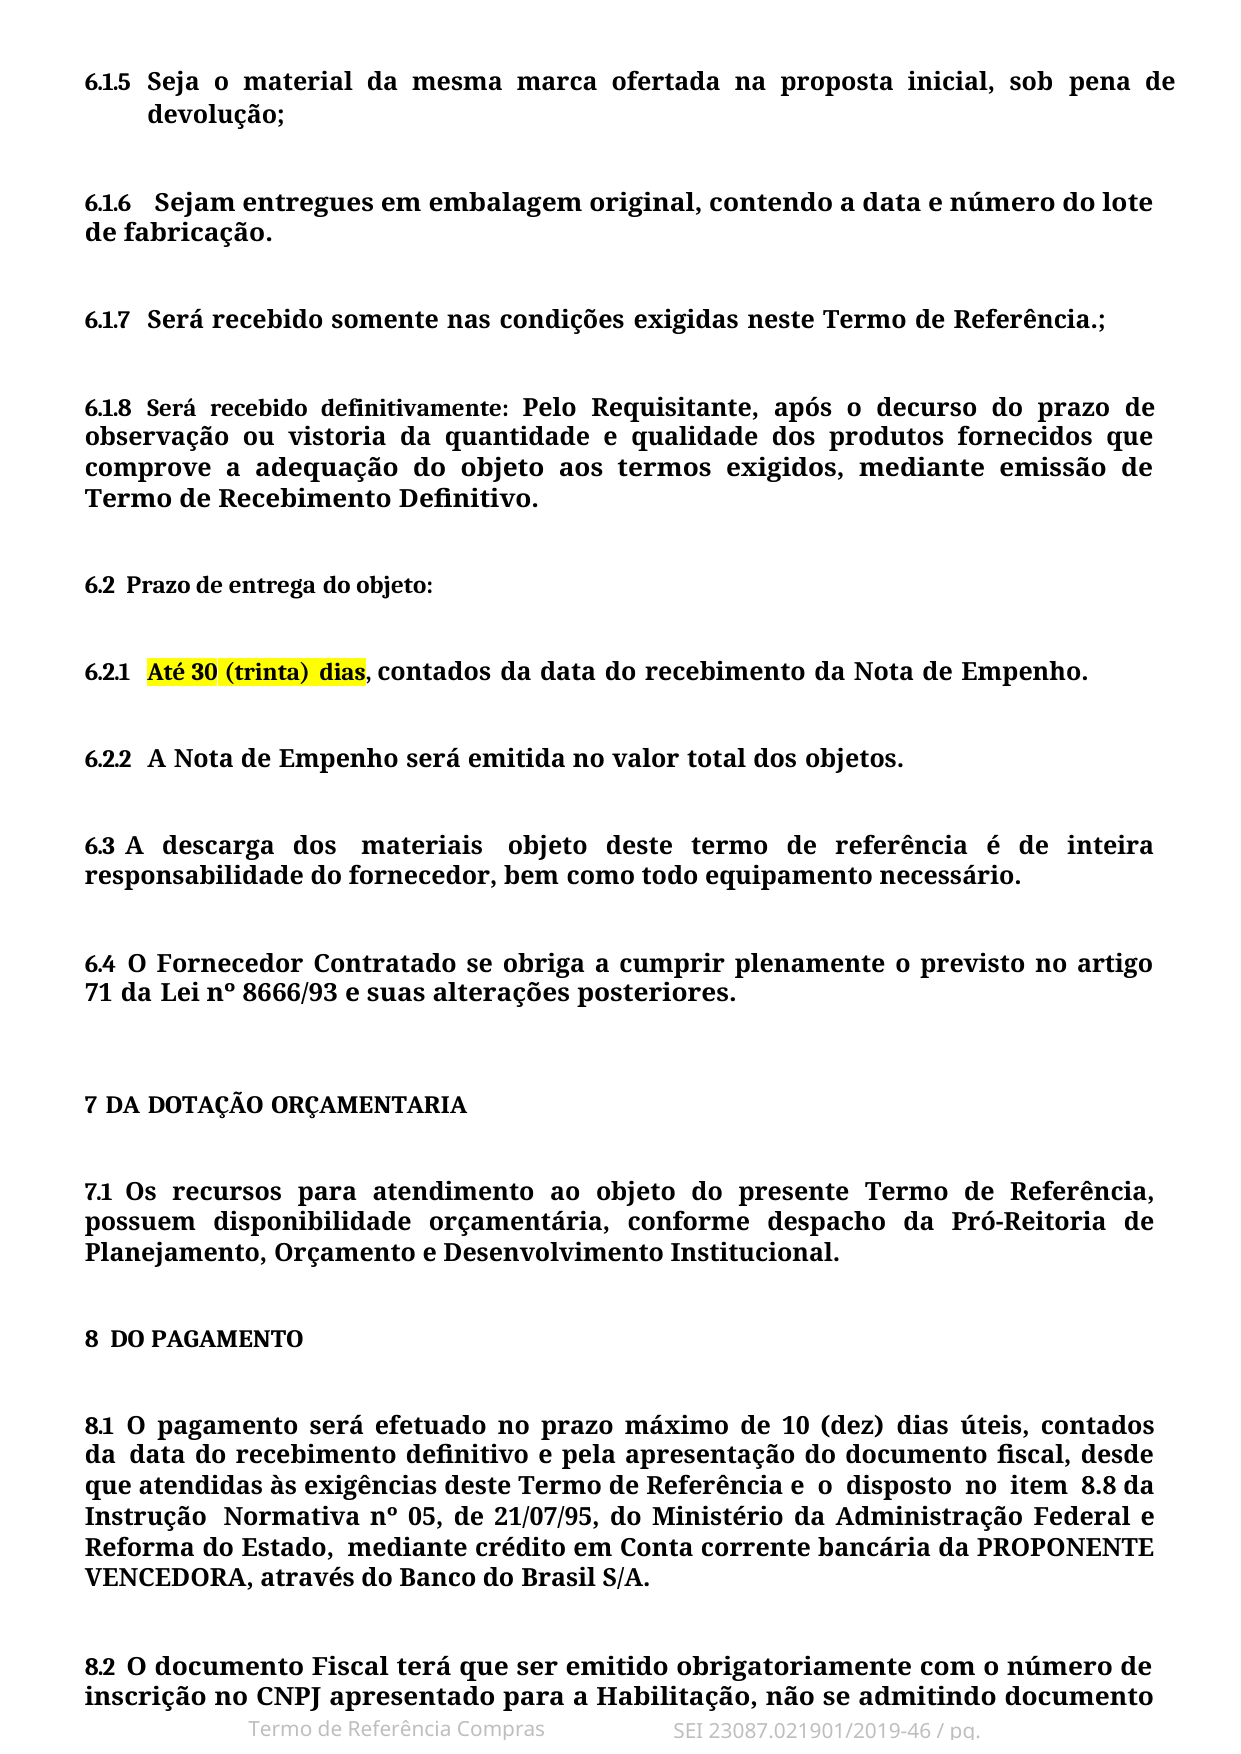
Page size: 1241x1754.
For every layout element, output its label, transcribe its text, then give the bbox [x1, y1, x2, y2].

list Sejam entregues em embalagem original, contendo a data e número do lote de fabricação. [84, 187, 1155, 248]
list O pagamento será efetuado no prazo máximo de 10 (dez) dias úteis, contados da data do recebimento definitivo e pela apresentação do documento fiscal, desde que atendidas às exigências deste Termo de Referência e o disposto no item 8.8 da Instrução Normativa nº 05, de 21/07/95, do Ministério da Administração Federal e Reforma do Estado, mediante crédito em Conta corrente bancária da PROPONENTE VENCEDORA, através do Banco do Brasil S/A. [84, 1410, 1155, 1594]
list Prazo de entrega do objeto: [84, 571, 1176, 600]
list O Fornecedor Contratado se obriga a cumprir plenamente o previsto no artigo 71 da Lei nº 8666/93 e suas alterações posteriores. [84, 948, 1154, 1009]
list Os recursos para atendimento ao objeto do presente Termo de Referência, possuem disponibilidade orçamentária, conforme despacho da Pró-Reitoria de Planejamento, Orçamento e Desenvolvimento Institucional. [84, 1176, 1155, 1268]
list Será recebido somente nas condições exigidas neste Termo de Referência.; [84, 302, 1176, 336]
list A Nota de Empenho será emitida no valor total dos objetos. [84, 740, 1176, 774]
list Até 30 (trinta) dias, contados da data do recebimento da Nota de Empenho. [84, 653, 1176, 687]
list DO PAGAMENTO [84, 1325, 1176, 1353]
list Será recebido definitivamente: Pelo Requisitante, após o decurso do prazo de observação ou vistoria da quantidade e qualidade dos produtos fornecidos que comprove a adequação do objeto aos termos exigidos, mediante emissão de Termo de Recebimento Definitivo. [84, 392, 1155, 514]
list A descarga dos materiais objeto deste termo de referência é de inteira responsabilidade do fornecedor, bem como todo equipamento necessário. [84, 830, 1155, 891]
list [84, 1651, 1155, 1712]
list Seja o material da mesma marca ofertada na proposta inicial, sob pena de devolução; [84, 63, 1176, 131]
list DA DOTAÇÃO ORÇAMENTARIA [84, 1091, 1176, 1120]
